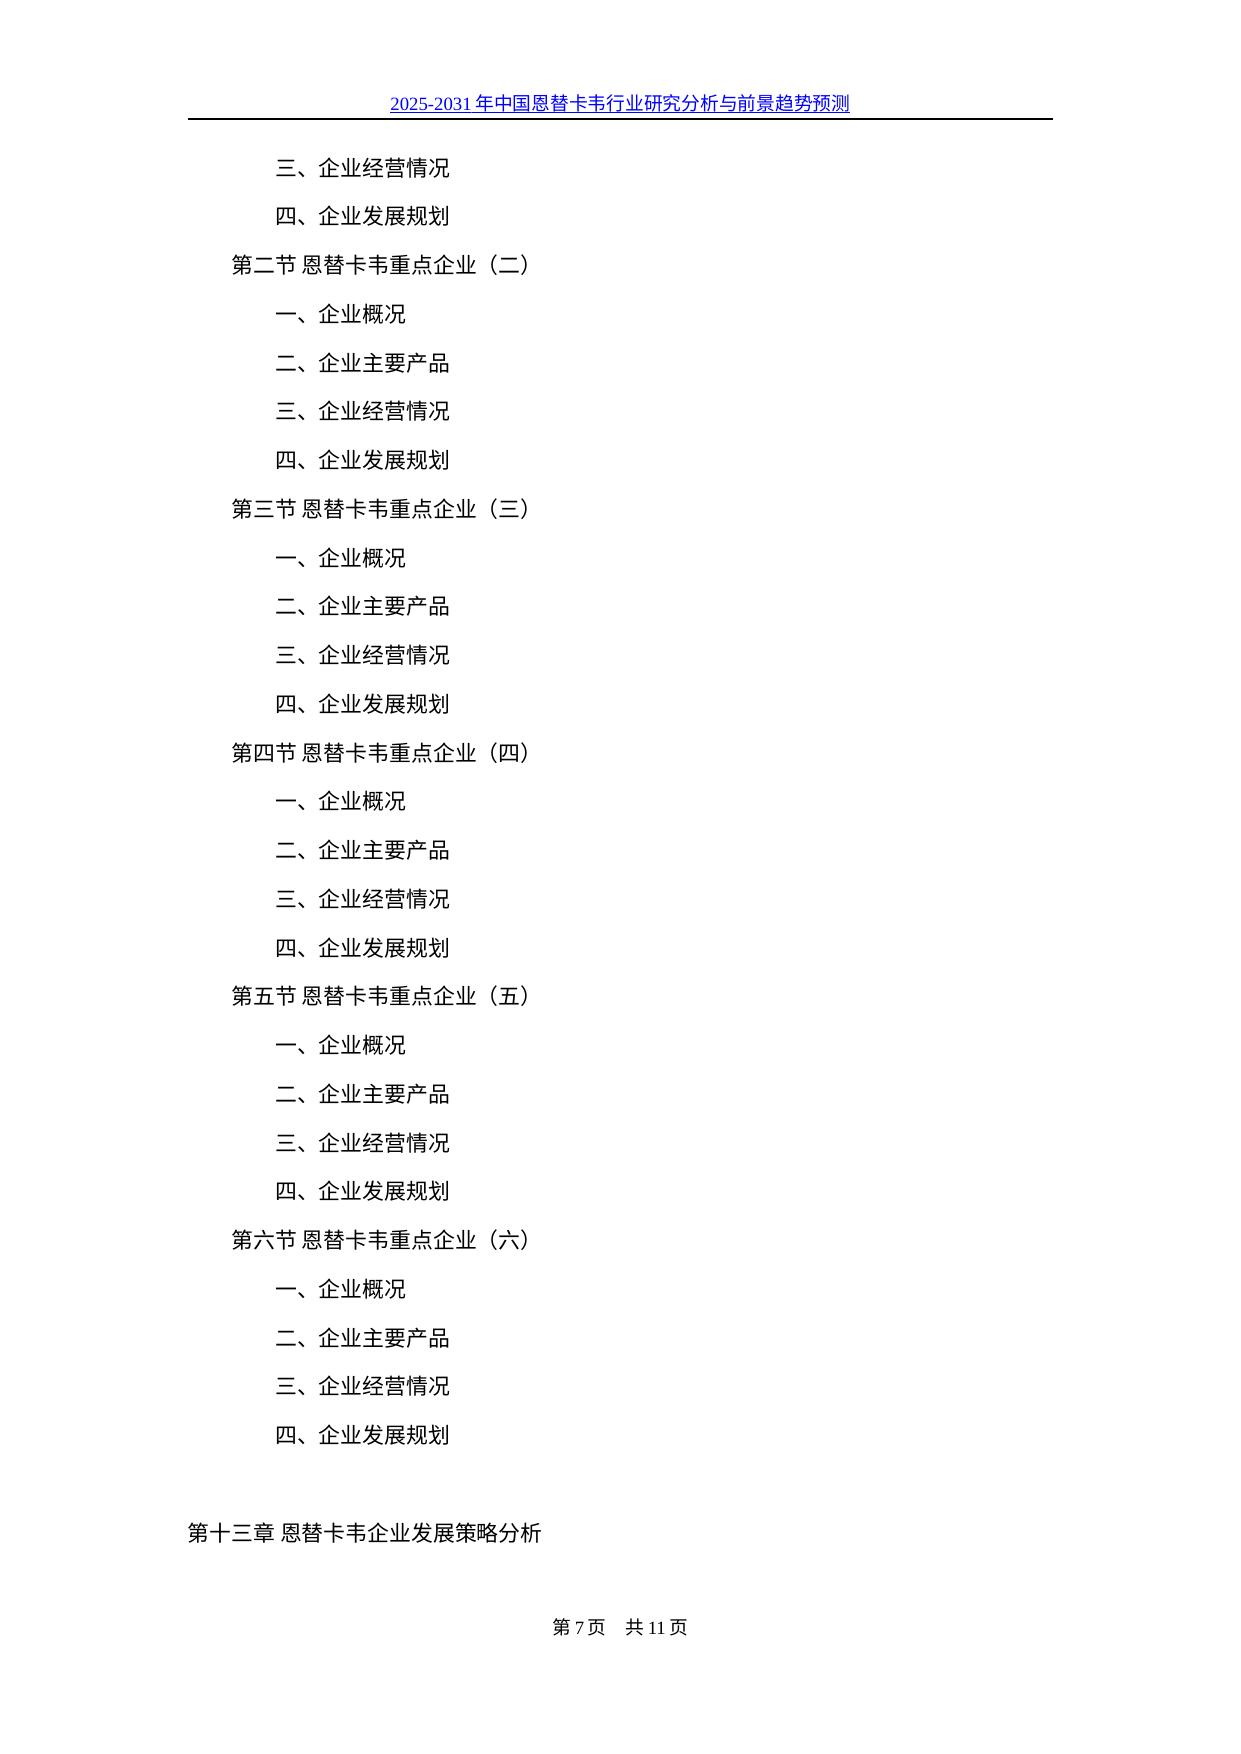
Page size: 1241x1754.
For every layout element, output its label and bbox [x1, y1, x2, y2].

text [187, 150, 1053, 1548]
